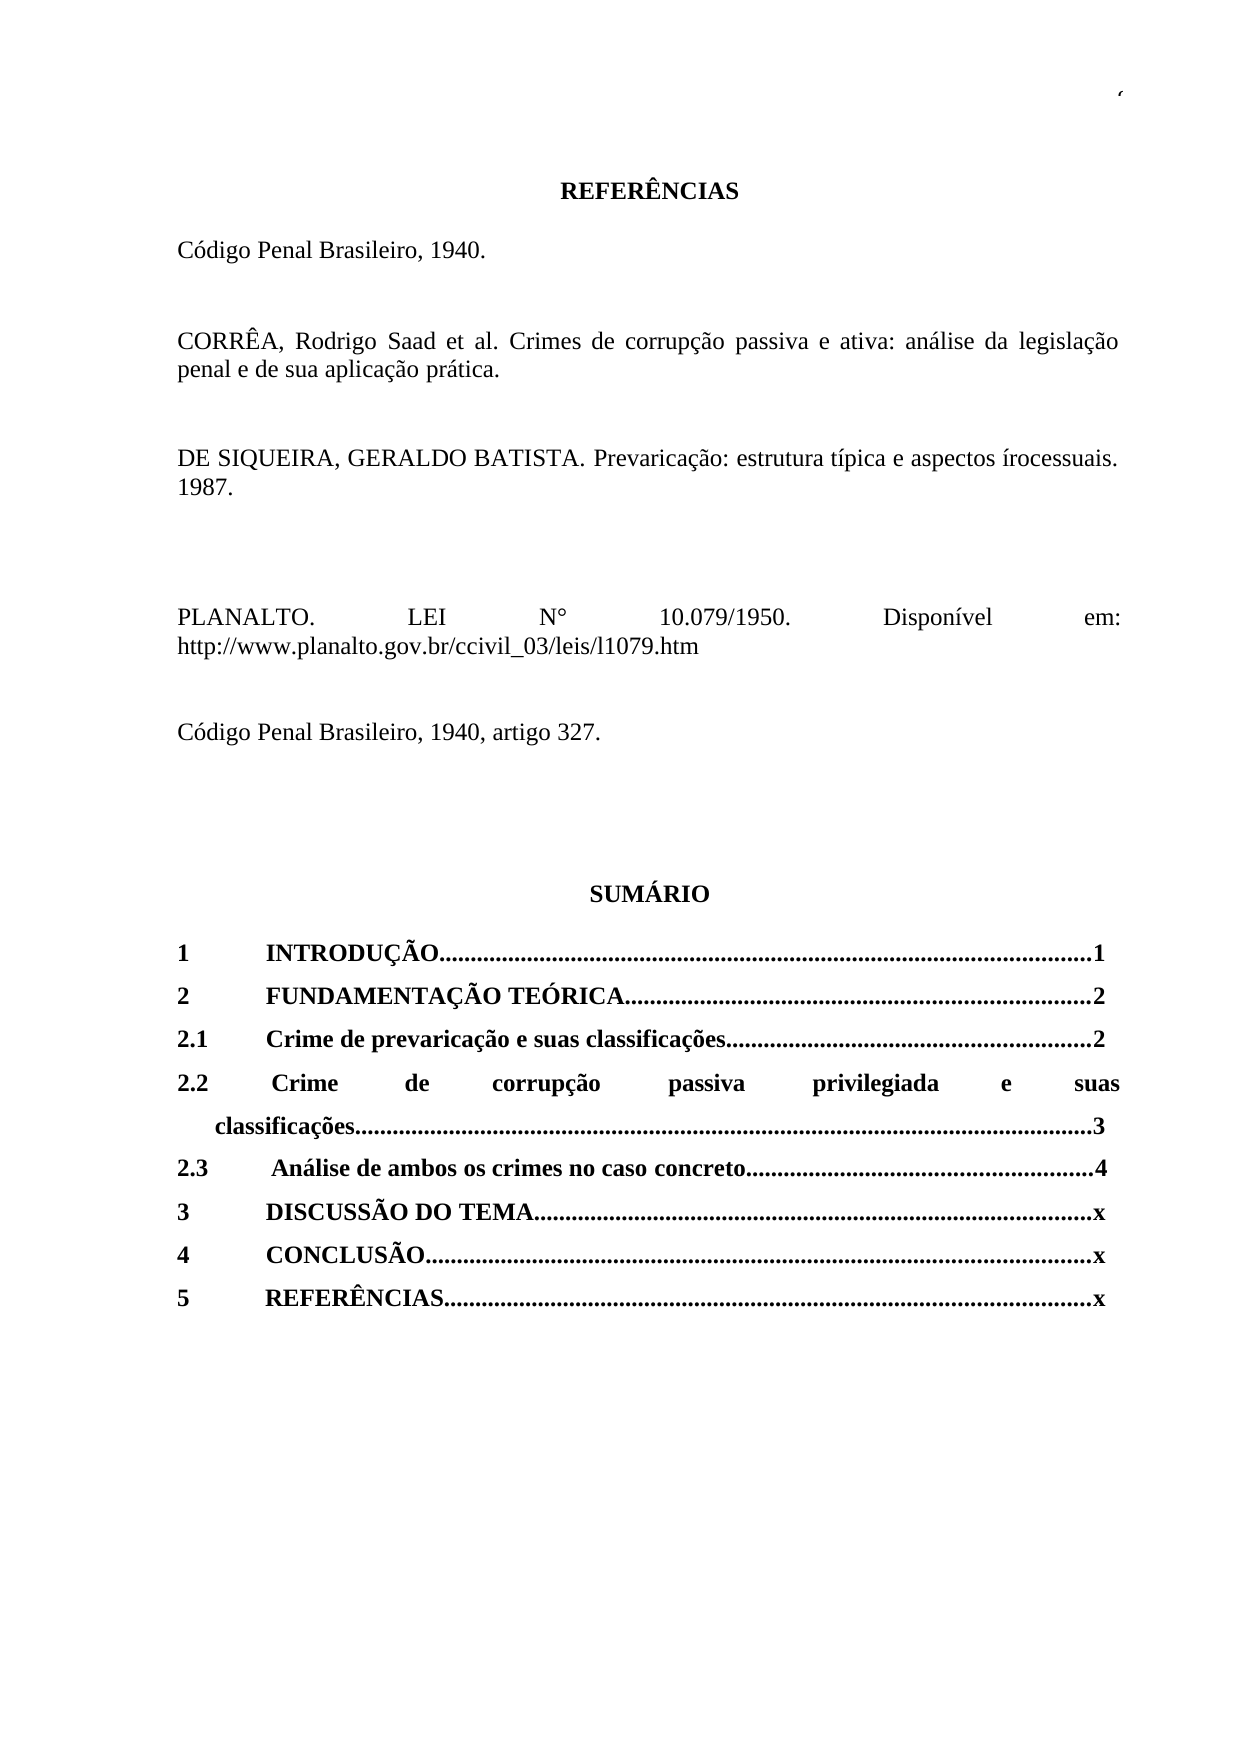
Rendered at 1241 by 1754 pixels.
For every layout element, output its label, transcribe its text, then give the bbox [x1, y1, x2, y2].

text Código Penal Brasileiro, 1940. [177, 236, 1134, 264]
text DE SIQUEIRA, GERALDO BATISTA. Prevaricação: estrutura típica e aspectos írocessuais. 1987. [177, 443, 1134, 501]
text PLANALTO. LEI N° 10.079/1950. Disponível em: http://www.planalto.gov.br/ccivil_03/leis/l1079.htm [177, 603, 1122, 659]
subtitle REFERÊNCIAS [558, 176, 741, 205]
text SUMÁRIO [558, 879, 741, 907]
text CORRÊA, Rodrigo Saad et al. Crimes de corrupção passiva e ativa: análise da legislação penal e de sua aplicação prática. [177, 326, 1134, 383]
text Código Penal Brasileiro, 1940, artigo 327. [177, 717, 1134, 746]
